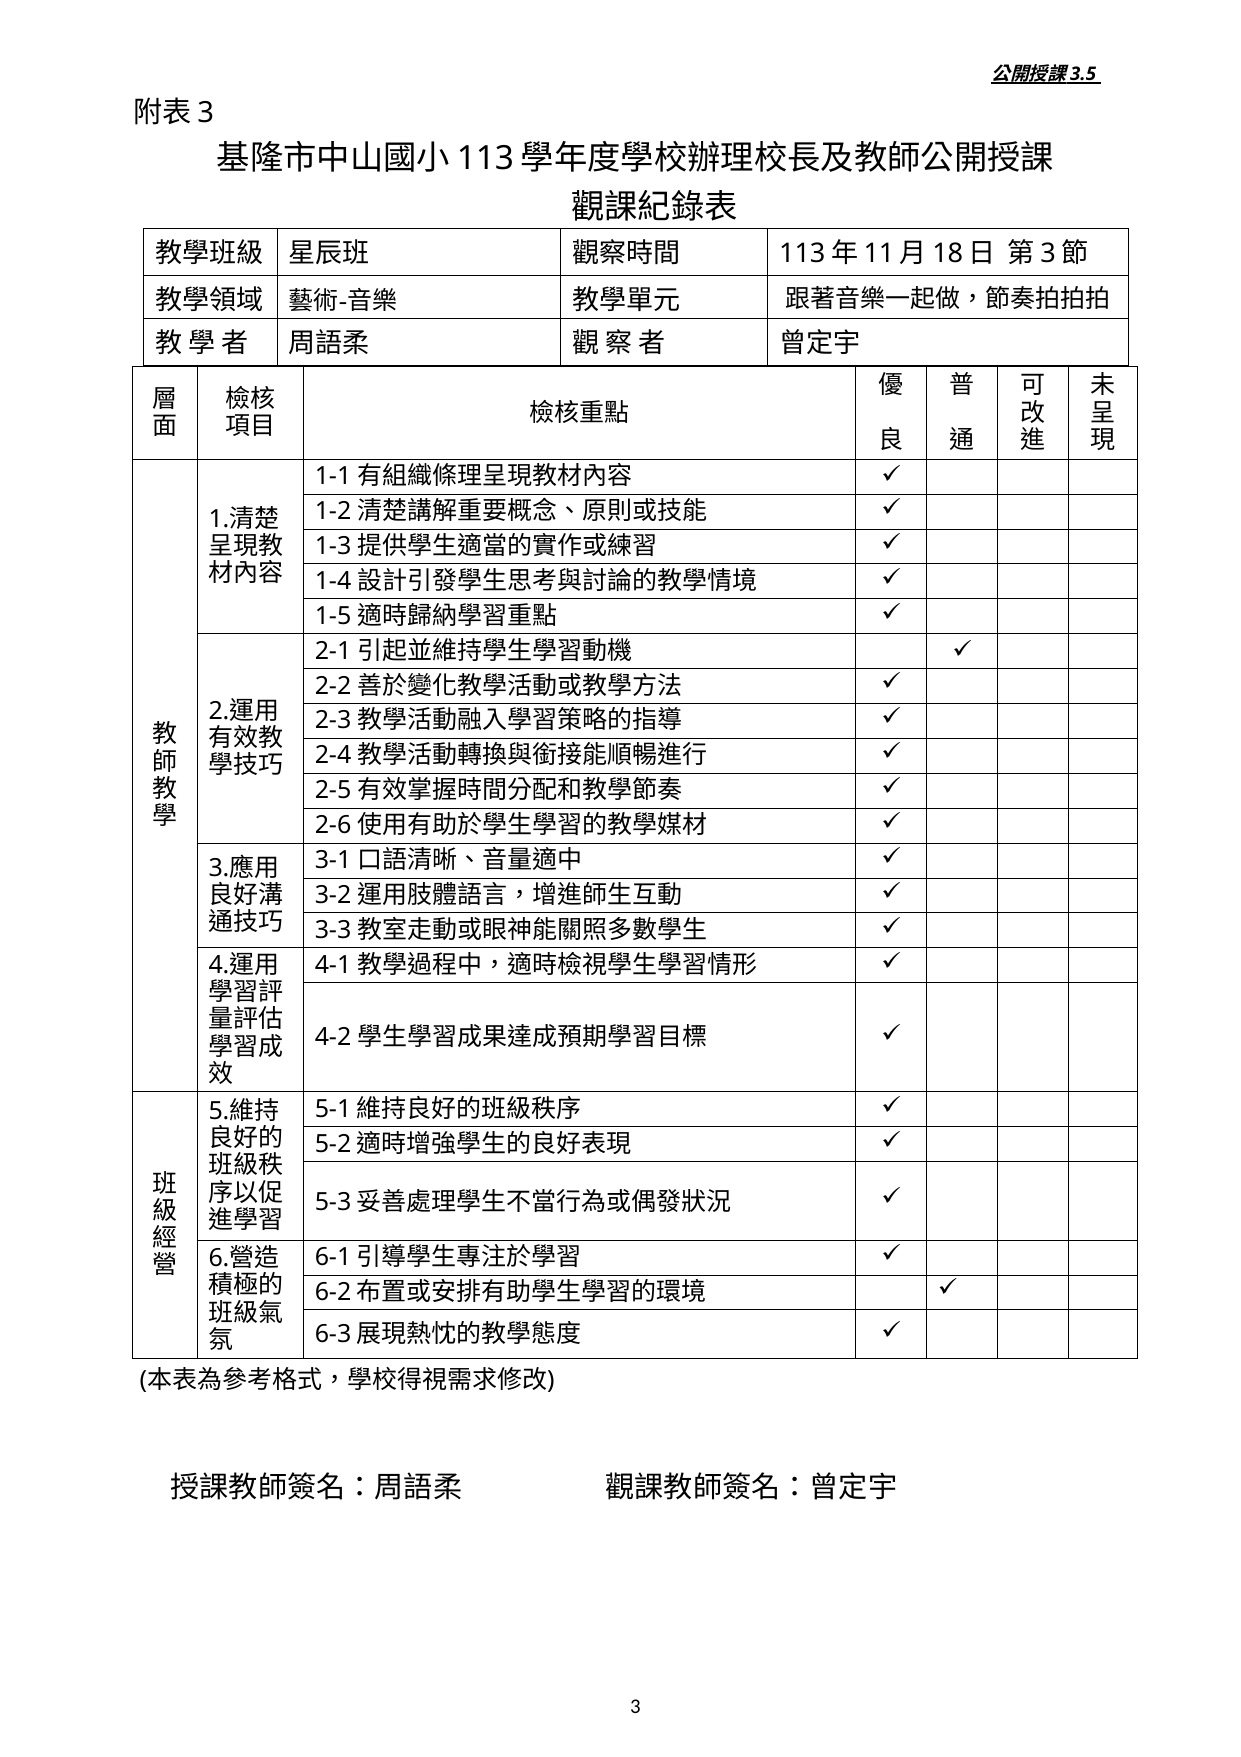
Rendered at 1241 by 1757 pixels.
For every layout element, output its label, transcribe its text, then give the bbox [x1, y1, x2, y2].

table_cell [927, 1092, 997, 1126]
table_cell 2-4 教學活動轉換與銜接能順暢進行 [304, 739, 855, 773]
table_cell [927, 530, 997, 563]
table_cell [856, 460, 926, 493]
table_cell [1069, 460, 1137, 493]
table_header 層 面 [133, 367, 197, 459]
table_cell [998, 460, 1068, 493]
table_header 可改進 [998, 367, 1068, 459]
table_cell [1069, 1276, 1137, 1309]
table_cell [998, 844, 1068, 877]
table_cell [1069, 495, 1137, 528]
table_cell 5-2適時增強學生的良好表現 [304, 1127, 855, 1161]
table_cell 跟著音樂一起做，節奏拍拍拍 [768, 276, 1128, 318]
table_cell [1069, 983, 1137, 1091]
table_cell 教 學 者 [144, 319, 277, 365]
table_cell 2-2 善於變化教學活動或教學方法 [304, 669, 855, 703]
table_cell [927, 460, 997, 493]
table_cell [998, 564, 1068, 598]
table_cell [856, 669, 926, 703]
table_cell 6-2布置或安排有助學生學習的環境 [304, 1276, 855, 1309]
table_cell [856, 879, 926, 912]
table_cell [927, 1276, 997, 1309]
table_cell [998, 669, 1068, 703]
table_cell 2-3 教學活動融入學習策略的指導 [304, 704, 855, 738]
table_header 星辰班 [278, 229, 560, 275]
table_cell 5.維持良好的班級秩序以促進學習 [198, 1092, 303, 1239]
table_cell [998, 634, 1068, 668]
table_header 教學班級 [144, 229, 277, 275]
table_cell [927, 1162, 997, 1239]
table_cell [927, 739, 997, 773]
table_cell [998, 530, 1068, 563]
table_cell [1069, 1162, 1137, 1239]
table_cell 4.運用學習評量評估學習成效 [198, 948, 303, 1091]
table_header 檢核 項目 [198, 367, 303, 459]
table_cell 1-2 清楚講解重要概念、原則或技能 [304, 495, 855, 528]
table_cell [1069, 844, 1137, 877]
table_cell [927, 844, 997, 877]
table_cell [927, 669, 997, 703]
text 觀課紀錄表 [170, 179, 1138, 228]
table_cell 2-5 有效掌握時間分配和教學節奏 [304, 774, 855, 808]
table_cell [998, 983, 1068, 1091]
table_cell [998, 1241, 1068, 1274]
table_cell 5-3妥善處理學生不當行為或偶發狀況 [304, 1162, 855, 1239]
table_cell [1069, 1092, 1137, 1126]
table_cell [856, 1127, 926, 1161]
text 基隆市中山國小113學年度學校辦理校長及教師公開授課 [133, 131, 1138, 179]
table_cell [856, 704, 926, 738]
table_cell [1069, 774, 1137, 808]
table_cell [998, 495, 1068, 528]
table_cell [927, 704, 997, 738]
table_cell [1069, 599, 1137, 633]
table_cell 3.應用良好溝通技巧 [198, 844, 303, 947]
table_cell [856, 913, 926, 947]
table_cell [927, 948, 997, 982]
table_cell [998, 1127, 1068, 1161]
text 授課教師簽名：周語柔 觀課教師簽名：曾定宇 [170, 1463, 1138, 1506]
table_header 未呈現 [1069, 367, 1137, 459]
table_cell [927, 634, 997, 668]
table_cell [927, 774, 997, 808]
table_cell [998, 1092, 1068, 1126]
table_cell [998, 948, 1068, 982]
table_header 觀察時間 [561, 229, 767, 275]
table_cell [927, 1241, 997, 1274]
table_cell [927, 495, 997, 528]
table_cell [927, 913, 997, 947]
table_cell [927, 809, 997, 842]
table_header 普 通 [927, 367, 997, 459]
table_cell [998, 739, 1068, 773]
table_cell [998, 879, 1068, 912]
table_cell [856, 1241, 926, 1274]
table_cell [856, 774, 926, 808]
table_cell 2.運用有效教學技巧 [198, 634, 303, 842]
table_cell [856, 599, 926, 633]
table_cell [856, 844, 926, 877]
table_cell 3-1 口語清晰、音量適中 [304, 844, 855, 877]
table_cell [998, 704, 1068, 738]
table_cell 5-1維持良好的班級秩序 [304, 1092, 855, 1126]
table_cell [1069, 739, 1137, 773]
table_cell [1069, 564, 1137, 598]
table_cell [1069, 879, 1137, 912]
table_cell [856, 809, 926, 842]
table_cell [927, 879, 997, 912]
table_cell [927, 599, 997, 633]
table_cell 曾定宇 [768, 319, 1128, 365]
table_cell [856, 983, 926, 1091]
table_header 113年11月18日 第3節 [768, 229, 1128, 275]
table_cell 觀 察 者 [561, 319, 767, 365]
table_cell [927, 564, 997, 598]
table_cell [1069, 1127, 1137, 1161]
table_cell [998, 809, 1068, 842]
table_cell [998, 1276, 1068, 1309]
table_cell 1-5 適時歸納學習重點 [304, 599, 855, 633]
table_cell 6.營造積極的班級氣氛 [198, 1241, 303, 1358]
table_cell [998, 1310, 1068, 1358]
table_cell 6-3展現熱忱的教學態度 [304, 1310, 855, 1358]
table_cell 周語柔 [278, 319, 560, 365]
table_cell 1.清楚呈現教材內容 [198, 460, 303, 633]
table_cell [1069, 809, 1137, 842]
table_cell [856, 1162, 926, 1239]
table_cell 1-1 有組織條理呈現教材內容 [304, 460, 855, 493]
table_cell [927, 1310, 997, 1358]
table_cell 4-2 學生學習成果達成預期學習目標 [304, 983, 855, 1091]
table_cell [1069, 1310, 1137, 1358]
table_cell [1069, 704, 1137, 738]
table_cell [856, 948, 926, 982]
table_cell [856, 495, 926, 528]
table_cell 2-1 引起並維持學生學習動機 [304, 634, 855, 668]
table_cell [856, 564, 926, 598]
table_cell 1-3 提供學生適當的實作或練習 [304, 530, 855, 563]
table_cell [1069, 1241, 1137, 1274]
table_cell 藝術-音樂 [278, 276, 560, 318]
table_cell [1069, 948, 1137, 982]
table_cell [927, 983, 997, 1091]
table_cell [856, 1092, 926, 1126]
table_cell [1069, 530, 1137, 563]
table_cell [998, 1162, 1068, 1239]
table_cell [927, 1127, 997, 1161]
text 附表3 [133, 89, 1138, 131]
table_cell 教 師 教 學 [133, 460, 197, 1091]
table_cell [856, 1276, 926, 1309]
table_cell 4-1 教學過程中，適時檢視學生學習情形 [304, 948, 855, 982]
table_cell [1069, 634, 1137, 668]
table_header 檢核重點 [304, 367, 855, 459]
table_cell [998, 913, 1068, 947]
table_header 優 良 [856, 367, 926, 459]
table_cell 班 級 經 營 [133, 1092, 197, 1358]
table_cell [1069, 913, 1137, 947]
table_cell [998, 599, 1068, 633]
table_cell 教學領域 [144, 276, 277, 318]
table_cell 2-6 使用有助於學生學習的教學媒材 [304, 809, 855, 842]
text (本表為參考格式，學校得視需求修改) [133, 1359, 1138, 1395]
table_cell [1069, 669, 1137, 703]
table_cell 1-4 設計引發學生思考與討論的教學情境 [304, 564, 855, 598]
table_cell 6-1引導學生專注於學習 [304, 1241, 855, 1274]
table_cell [856, 1310, 926, 1358]
table_cell 3-3 教室走動或眼神能關照多數學生 [304, 913, 855, 947]
table_cell [856, 530, 926, 563]
table_cell [998, 774, 1068, 808]
table_cell 3-2 運用肢體語言，增進師生互動 [304, 879, 855, 912]
table_cell [856, 739, 926, 773]
table_cell [856, 634, 926, 668]
table_cell 教學單元 [561, 276, 767, 318]
